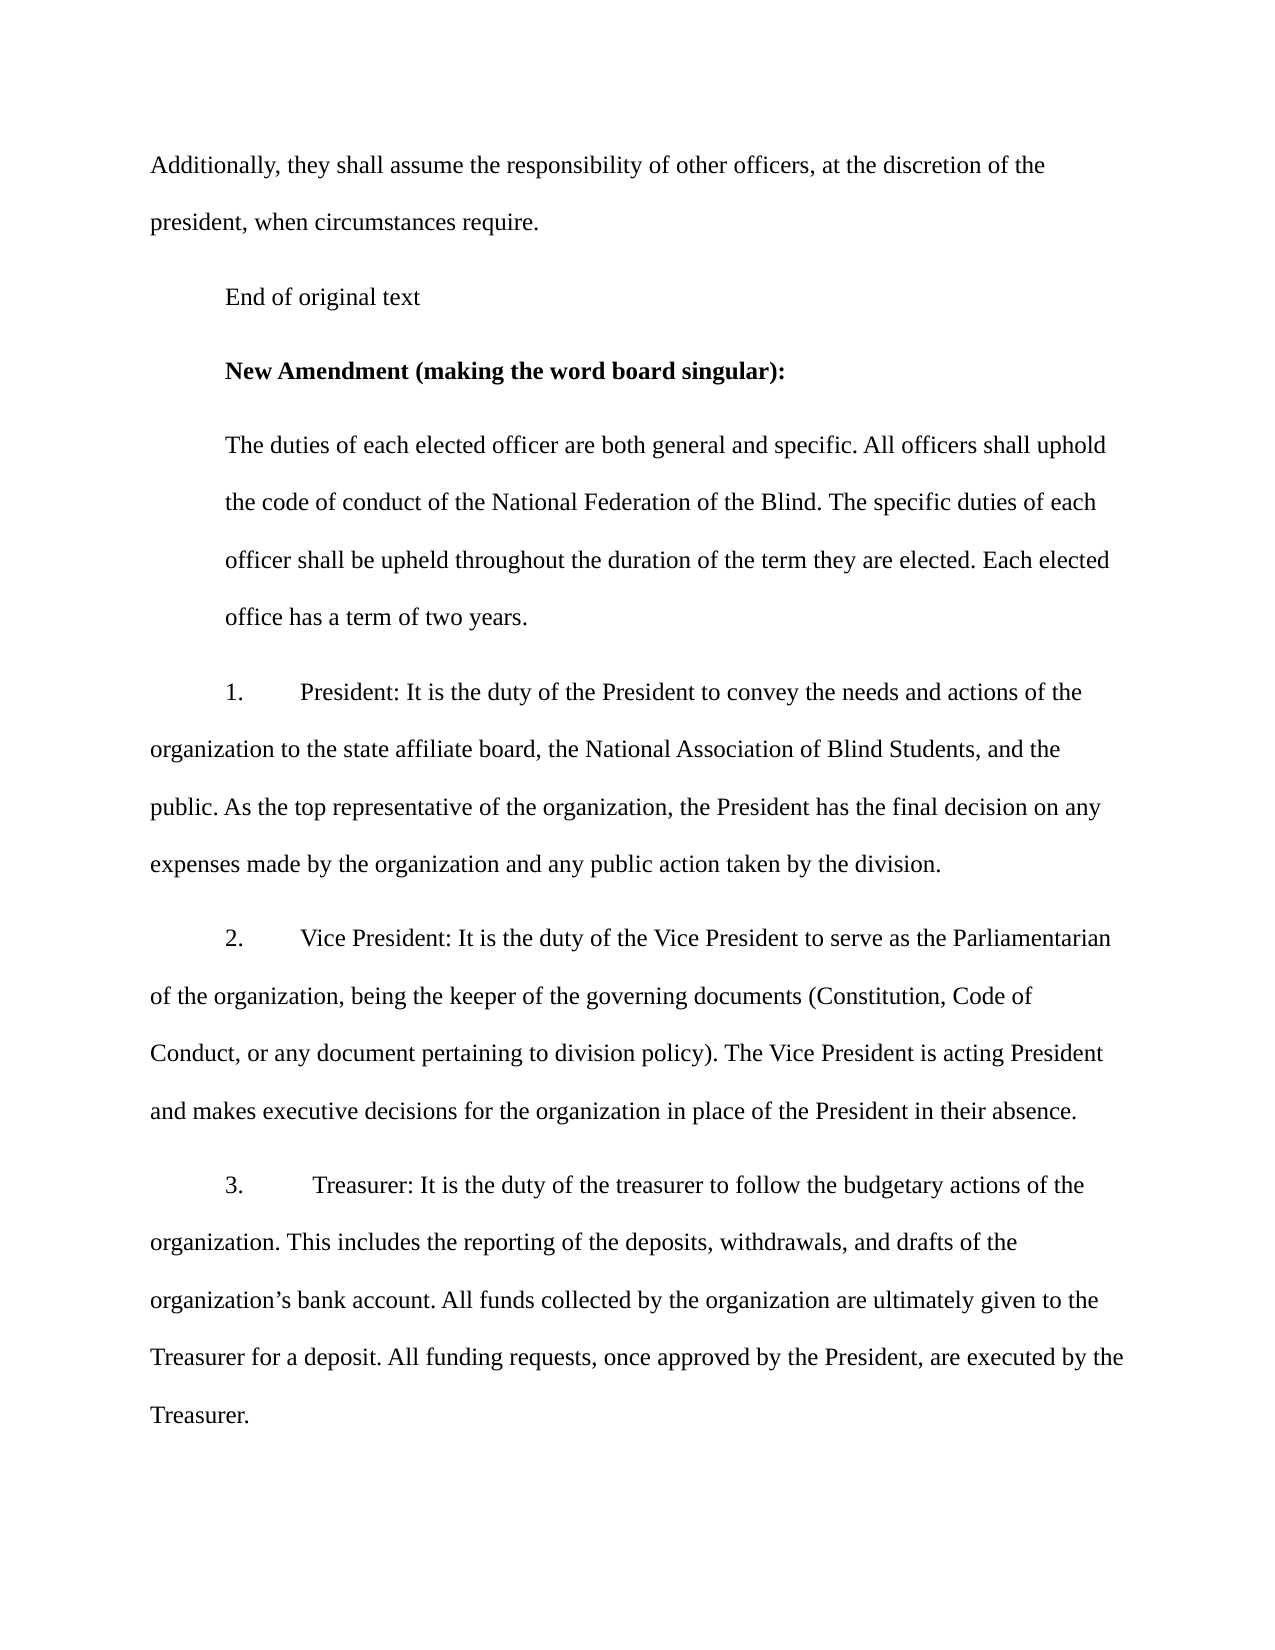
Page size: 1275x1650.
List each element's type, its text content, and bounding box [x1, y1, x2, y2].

text The duties of each elected officer are both general and specific. All officers shall uphold the code of conduct of the National Federation of the Blind. The specific duties of each officer shall be upheld throughout the duration of the term they are elected. Each elected office has a term of two years. [225, 430, 1125, 631]
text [150, 150, 1125, 236]
text New Amendment (making the word board singular): [225, 356, 1125, 384]
text 3. Treasurer: It is the duty of the treasurer to follow the budgetary actions of the organization. This includes the reporting of the deposits, withdrawals, and drafts of the organization’s bank account. All funds collected by the organization are ultimately given to the Treasurer for a deposit. All funding requests, once approved by the President, are executed by the Treasurer. [150, 1170, 1125, 1429]
text 1. President: It is the duty of the President to convey the needs and actions of the organization to the state affiliate board, the National Association of Blind Students, and the public. As the top representative of the organization, the President has the final decision on any expenses made by the organization and any public action taken by the division. [150, 677, 1125, 878]
text End of original text [150, 282, 1125, 310]
text 2. Vice President: It is the duty of the Vice President to serve as the Parliamentarian of the organization, being the keeper of the governing documents (Constitution, Code of Conduct, or any document pertaining to division policy). The Vice President is acting President and makes executive decisions for the organization in place of the President in their absence. [150, 923, 1125, 1124]
